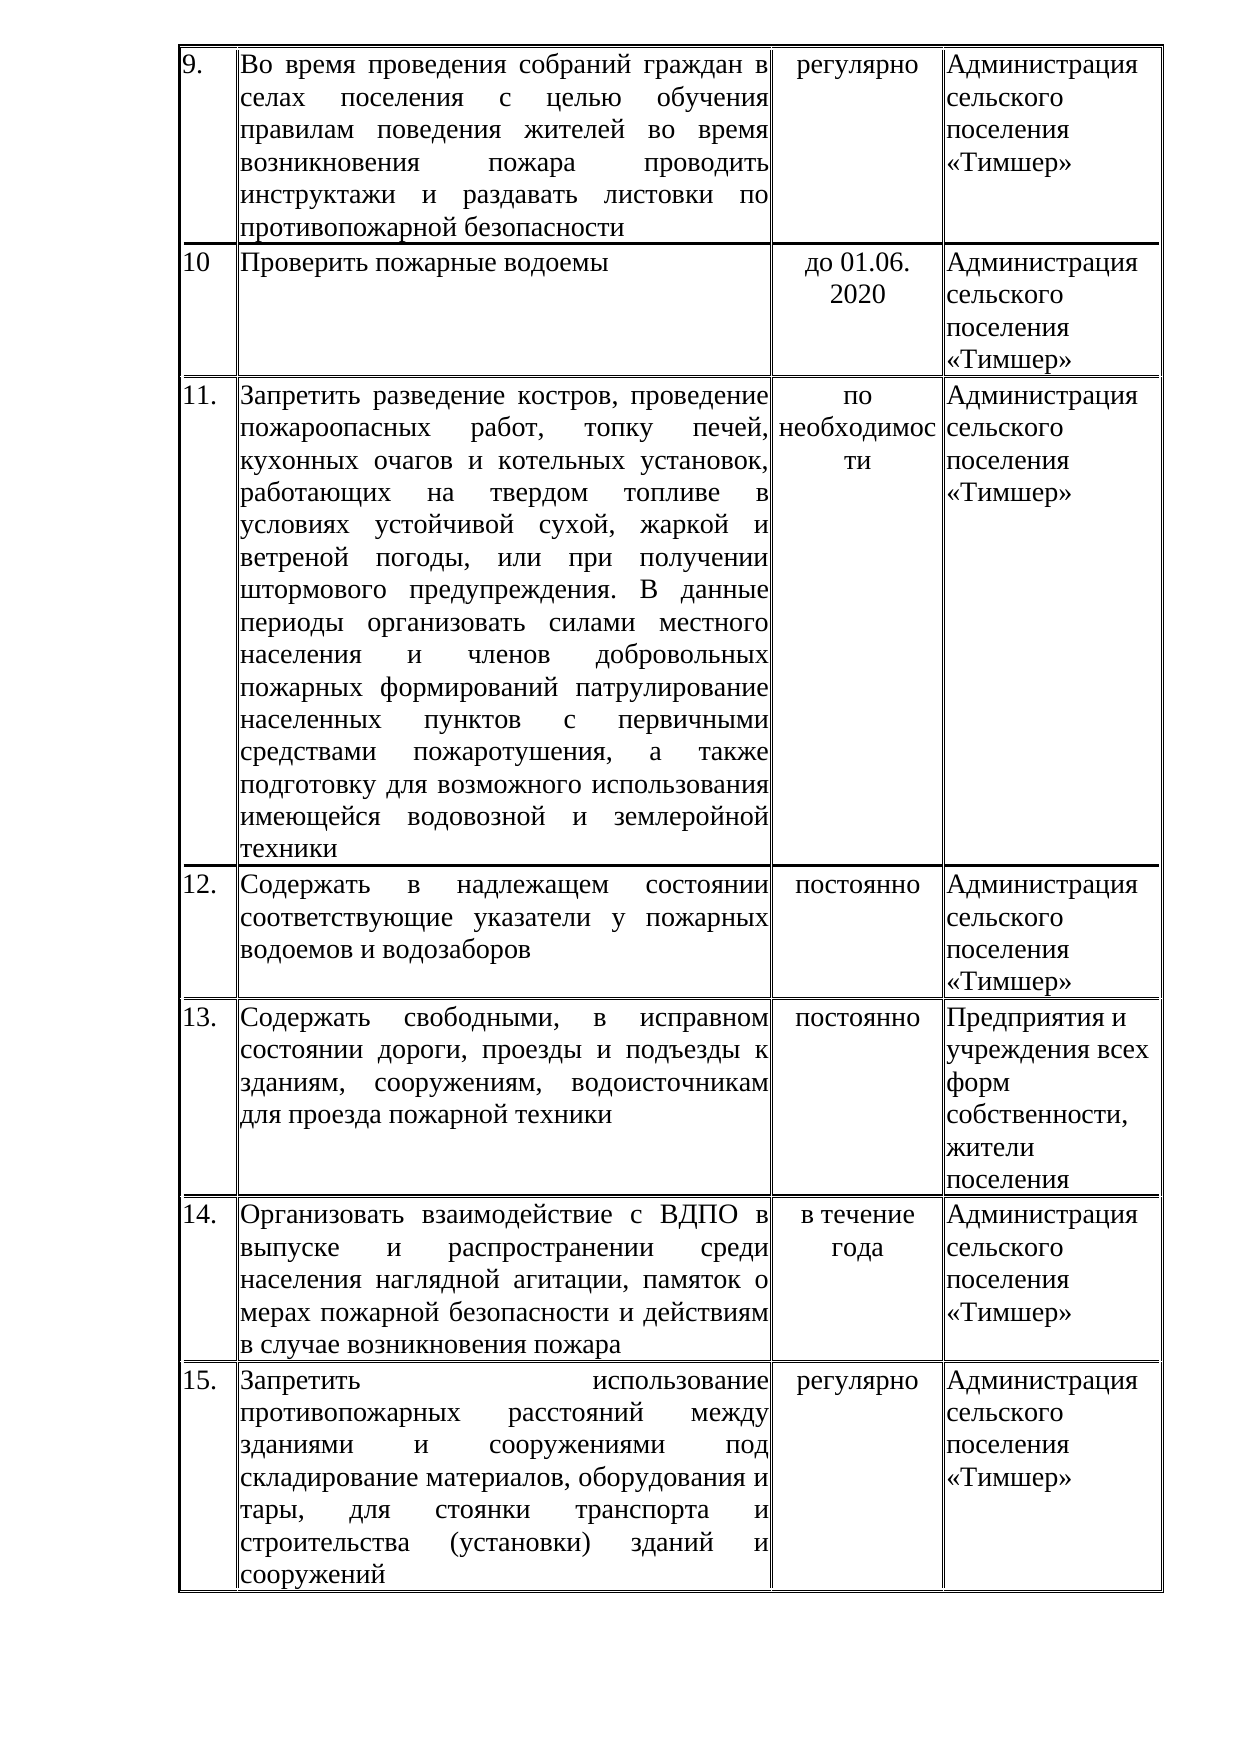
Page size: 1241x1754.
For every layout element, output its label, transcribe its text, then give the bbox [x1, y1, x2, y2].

table_cell Запретить использование противопожарных расстояний между зданиями и сооружениями под складирование материалов, оборудования и тары, для стоянки транспорта и строительства (установки) зданий и сооружений [238, 1363, 772, 1589]
table_cell Содержать свободными, в исправном состоянии дороги, проезды и подъезды к зданиям, сооружениям, водоисточникам для проезда пожарной техники [239, 1000, 770, 1194]
table_cell в течение года [773, 1198, 942, 1359]
table_cell регулярно [772, 1363, 944, 1589]
table_cell Администрация сельского поселения «Тимшер» [944, 48, 1161, 242]
table_cell Администрация сельского поселения «Тимшер» [944, 375, 1162, 864]
table_cell 13. [180, 997, 238, 1194]
table_cell Организовать взаимодействие с ВДПО в выпуске и распространении среди населения наглядной агитации, памяток о мерах пожарной безопасности и действиям в случае возникновения пожара [239, 1198, 770, 1359]
table_cell регулярно [772, 48, 944, 242]
table_cell 11. [180, 375, 238, 864]
table_cell Администрация сельского поселения «Тимшер» [945, 242, 1161, 375]
table_cell по необходимости [773, 378, 942, 864]
table_cell Администрация сельского поселения «Тимшер» [945, 1194, 1161, 1359]
table_cell 12. [181, 864, 236, 997]
table_cell до 01.06. 2020 [773, 245, 942, 375]
table_cell постоянно [773, 1000, 942, 1194]
table_cell Во время проведения собраний граждан в селах поселения с целью обучения правилам поведения жителей во время возникновения пожара проводить инструктажи и раздавать листовки по противопожарной безопасности [238, 48, 772, 242]
table_cell Содержать в надлежащем состоянии соответствующие указатели у пожарных водоемов и водозаборов [239, 867, 770, 997]
table_cell Администрация сельского поселения «Тимшер» [945, 864, 1161, 997]
table_cell 10 [181, 242, 236, 375]
table_cell 9. [181, 48, 238, 242]
table_cell Администрация сельского поселения «Тимшер» [944, 1360, 1161, 1589]
table_cell Запретить разведение костров, проведение пожароопасных работ, топку печей, кухонных очагов и котельных установок, работающих на твердом топливе в условиях устойчивой сухой, жаркой и ветреной погоды, или при получении штормового предупреждения. В данные периоды организовать силами местного населения и членов добровольных пожарных формирований патрулирование населенных пунктов с первичными средствами пожаротушения, а также подготовку для возможного использования имеющейся водовозной и землеройной техники [239, 378, 770, 864]
table_cell 15. [181, 1360, 238, 1589]
table_cell постоянно [773, 867, 942, 997]
table_cell Проверить пожарные водоемы [239, 245, 770, 375]
table_cell Предприятия и учреждения всех форм собственности, жители поселения [944, 997, 1162, 1194]
table_cell 14. [181, 1194, 236, 1359]
